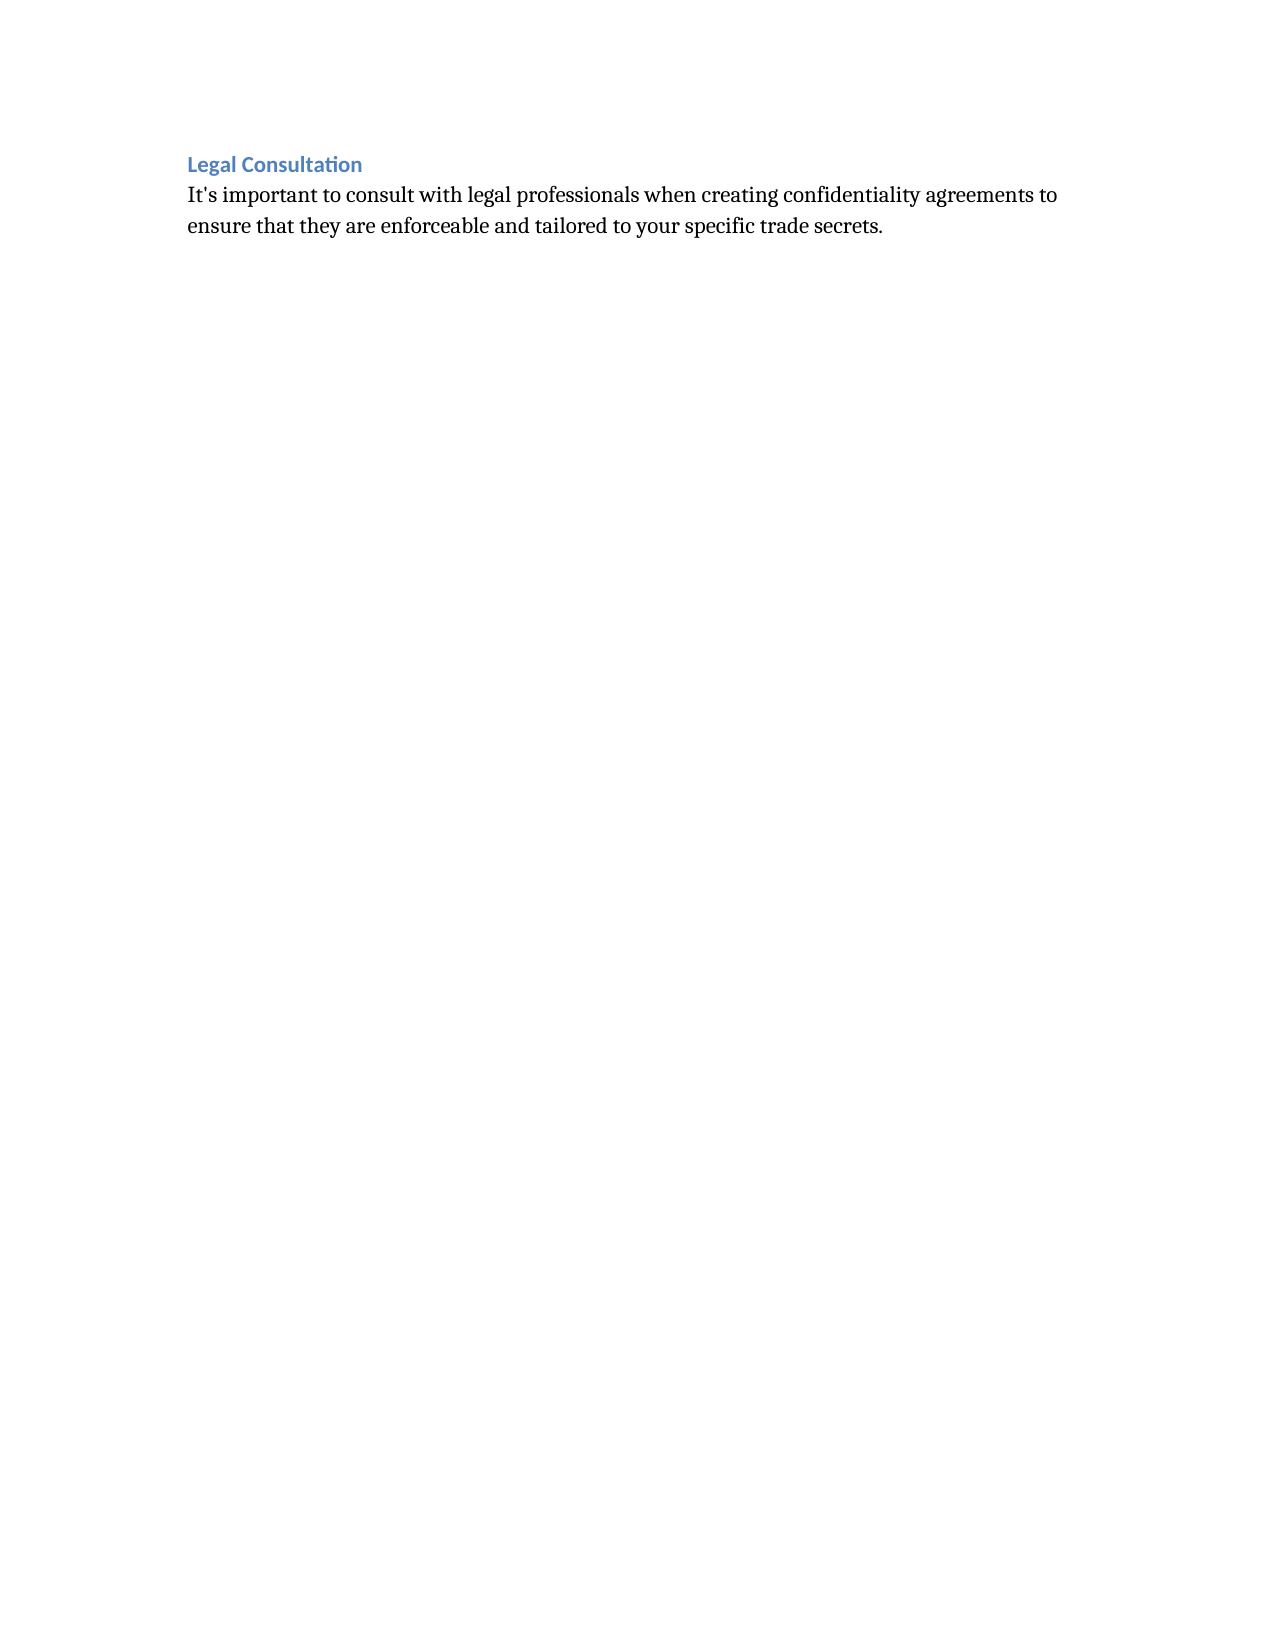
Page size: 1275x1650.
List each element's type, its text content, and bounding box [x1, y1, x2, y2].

subtitle Legal Consultation [187, 150, 1087, 178]
text It's important to consult with legal professionals when creating confidentiality agreements to ensure that they are enforceable and tailored to your specific trade secrets. [187, 182, 1087, 239]
